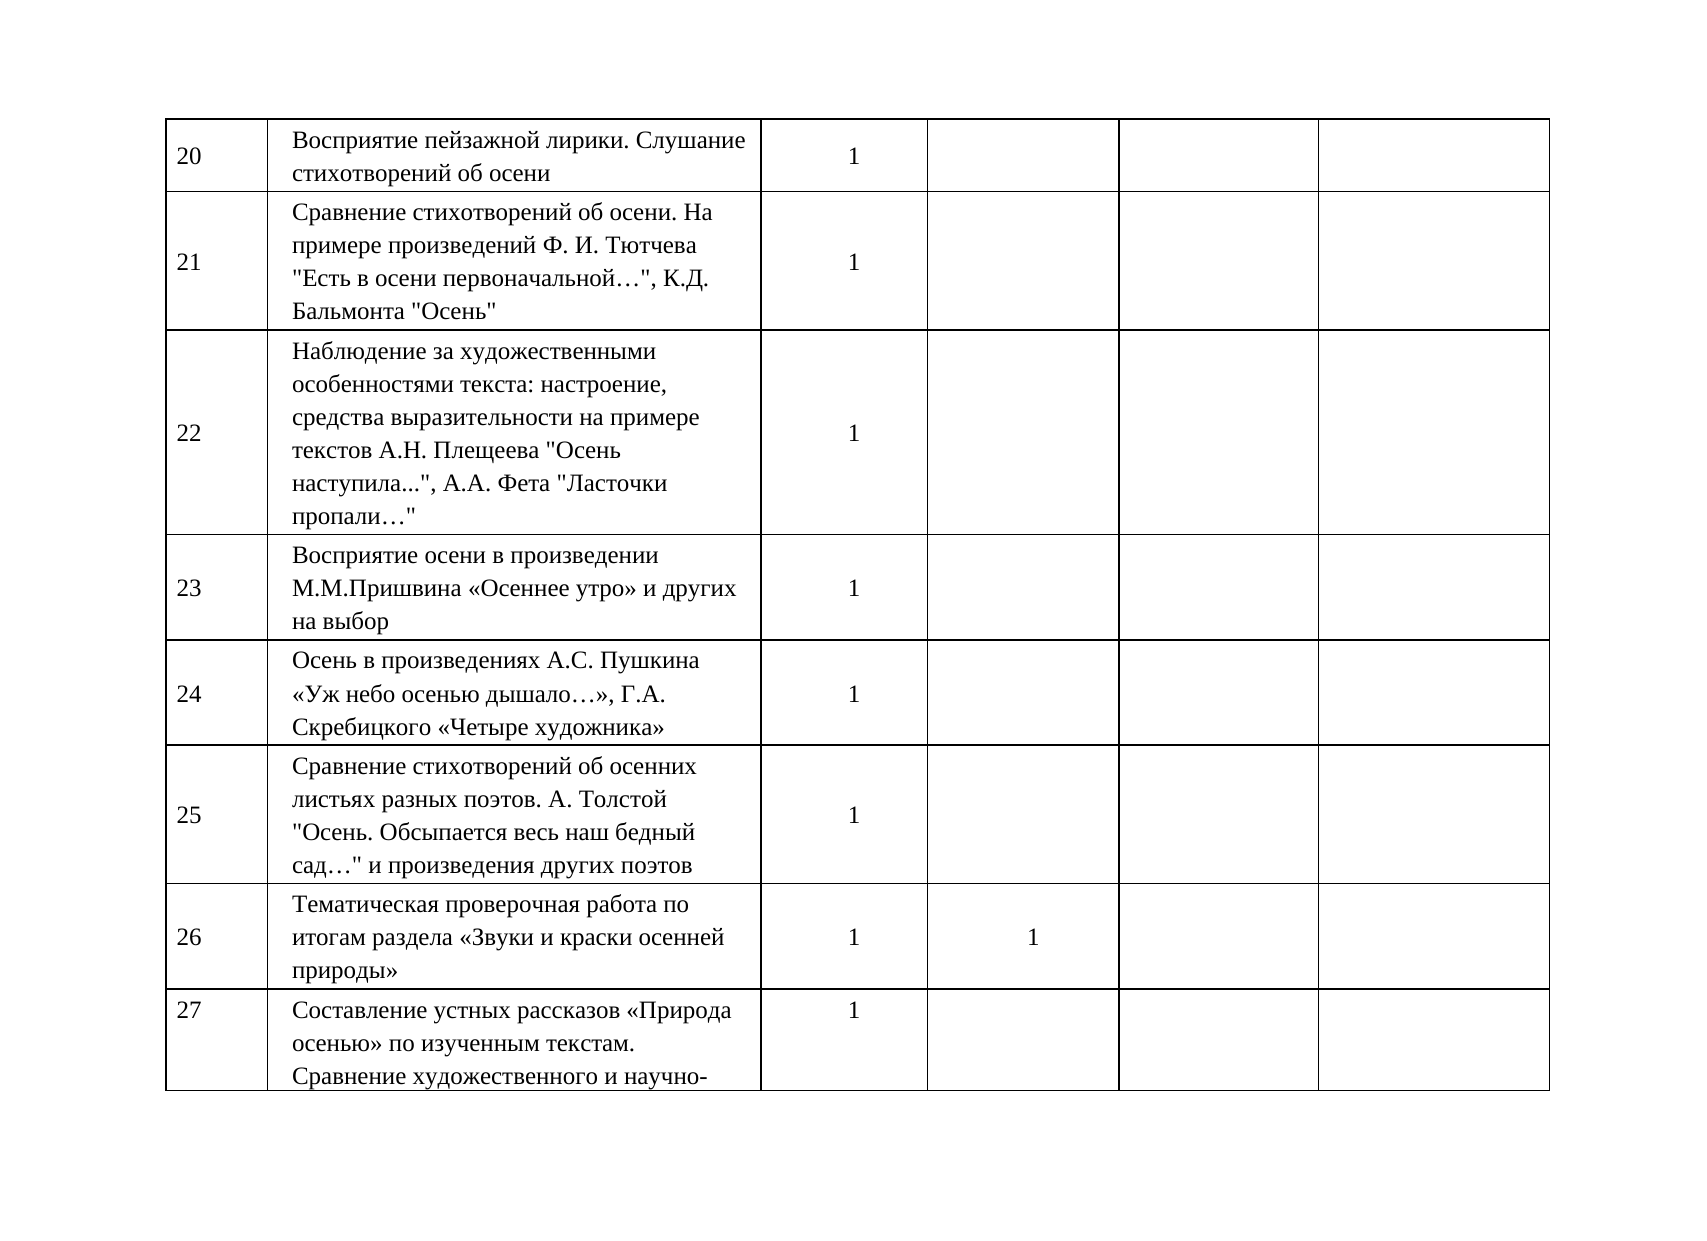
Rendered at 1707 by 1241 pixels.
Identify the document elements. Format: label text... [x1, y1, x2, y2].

table_cell [1319, 641, 1549, 744]
table_cell [1319, 884, 1549, 988]
table_cell [1120, 746, 1318, 883]
table_cell 1 [762, 641, 927, 744]
table_cell Восприятие пейзажной лирики. Слушание стихотворений об осени [268, 120, 760, 191]
table_cell [928, 746, 1118, 883]
table_cell 26 [167, 884, 267, 988]
table_cell [1120, 192, 1318, 329]
table_cell Наблюдение за художественными особенностями текста: настроение, средства выразительности на примере текстов А.Н. Плещеева "Осень наступила...", А.А. Фета "Ласточки пропали…" [268, 331, 760, 533]
table_cell [928, 120, 1118, 191]
table_cell [1120, 331, 1318, 533]
table_cell Тематическая проверочная работа по итогам раздела «Звуки и краски осенней природы» [268, 884, 760, 988]
table_cell Восприятие осени в произведении М.М.Пришвина «Осеннее утро» и других на выбор [268, 535, 760, 639]
table_cell [1319, 535, 1549, 639]
table_cell Сравнение стихотворений об осенних листьях разных поэтов. А. Толстой "Осень. Обсыпается весь наш бедный сад…" и произведения других поэтов [268, 746, 760, 883]
table_cell 1 [762, 884, 927, 988]
table_cell 1 [928, 884, 1118, 988]
table_cell 1 [762, 990, 927, 1090]
table_cell 20 [167, 120, 267, 191]
table_cell [1319, 990, 1549, 1090]
table_cell [1120, 120, 1318, 191]
table_cell [928, 990, 1118, 1090]
table_cell 1 [762, 331, 927, 533]
table_cell 1 [762, 535, 927, 639]
table_cell [928, 192, 1118, 329]
table_cell [1319, 192, 1549, 329]
table_cell [928, 331, 1118, 533]
table_cell 27 [167, 990, 267, 1090]
table_cell [928, 641, 1118, 744]
table_cell 21 [167, 192, 267, 329]
table_cell 23 [167, 535, 267, 639]
table_cell [1120, 990, 1318, 1090]
table_cell Сравнение стихотворений об осени. На примере произведений Ф. И. Тютчева "Есть в осени первоначальной…", К.Д. Бальмонта "Осень" [268, 192, 760, 329]
table_cell [1120, 884, 1318, 988]
table_cell [1319, 746, 1549, 883]
table_cell [1120, 535, 1318, 639]
table_cell 24 [167, 641, 267, 744]
table_cell 1 [762, 120, 927, 191]
table_cell [1120, 641, 1318, 744]
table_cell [268, 990, 760, 1090]
table_cell 1 [762, 192, 927, 329]
table_cell [1319, 331, 1549, 533]
table_cell 25 [167, 746, 267, 883]
table_cell 1 [762, 746, 927, 883]
table_cell [928, 535, 1118, 639]
table_cell Осень в произведениях А.С. Пушкина «Уж небо осенью дышало…», Г.А. Скребицкого «Четыре художника» [268, 641, 760, 744]
table_cell [1319, 120, 1549, 191]
table_cell 22 [167, 331, 267, 533]
